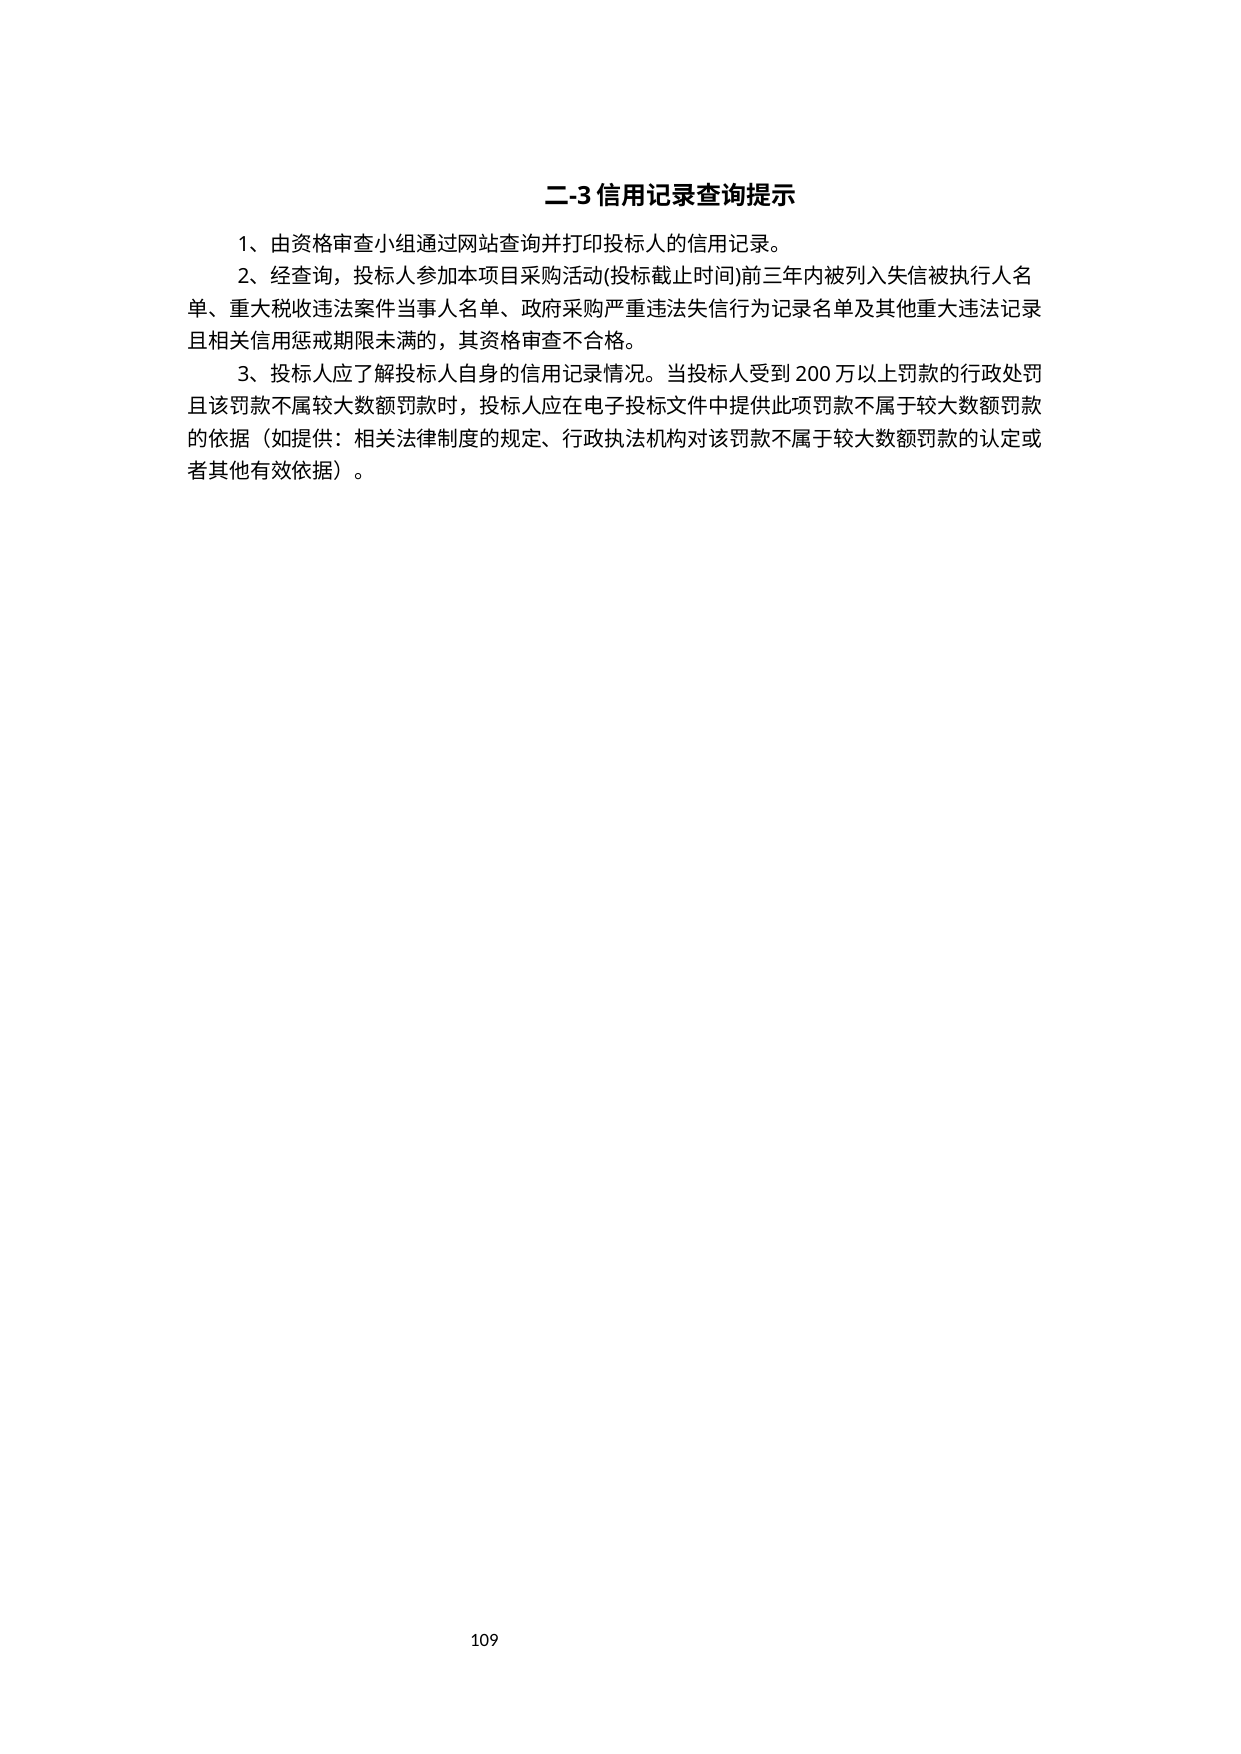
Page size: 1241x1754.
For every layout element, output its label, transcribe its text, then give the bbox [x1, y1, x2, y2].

text 1、由资格审查小组通过网站查询并打印投标人的信用记录。 [187, 227, 1053, 259]
text 3、投标人应了解投标人自身的信用记录情况。当投标人受到200万以上罚款的行政处罚且该罚款不属较大数额罚款时，投标人应在电子投标文件中提供此项罚款不属于较大数额罚款的依据（如提供：相关法律制度的规定、行政执法机构对该罚款不属于较大数额罚款的认定或者其他有效依据）。 [187, 357, 1053, 487]
text 二-3信用记录查询提示 [187, 162, 1053, 227]
text 2、经查询，投标人参加本项目采购活动(投标截止时间)前三年内被列入失信被执行人名单、重大税收违法案件当事人名单、政府采购严重违法失信行为记录名单及其他重大违法记录且相关信用惩戒期限未满的，其资格审查不合格。 [187, 259, 1053, 357]
